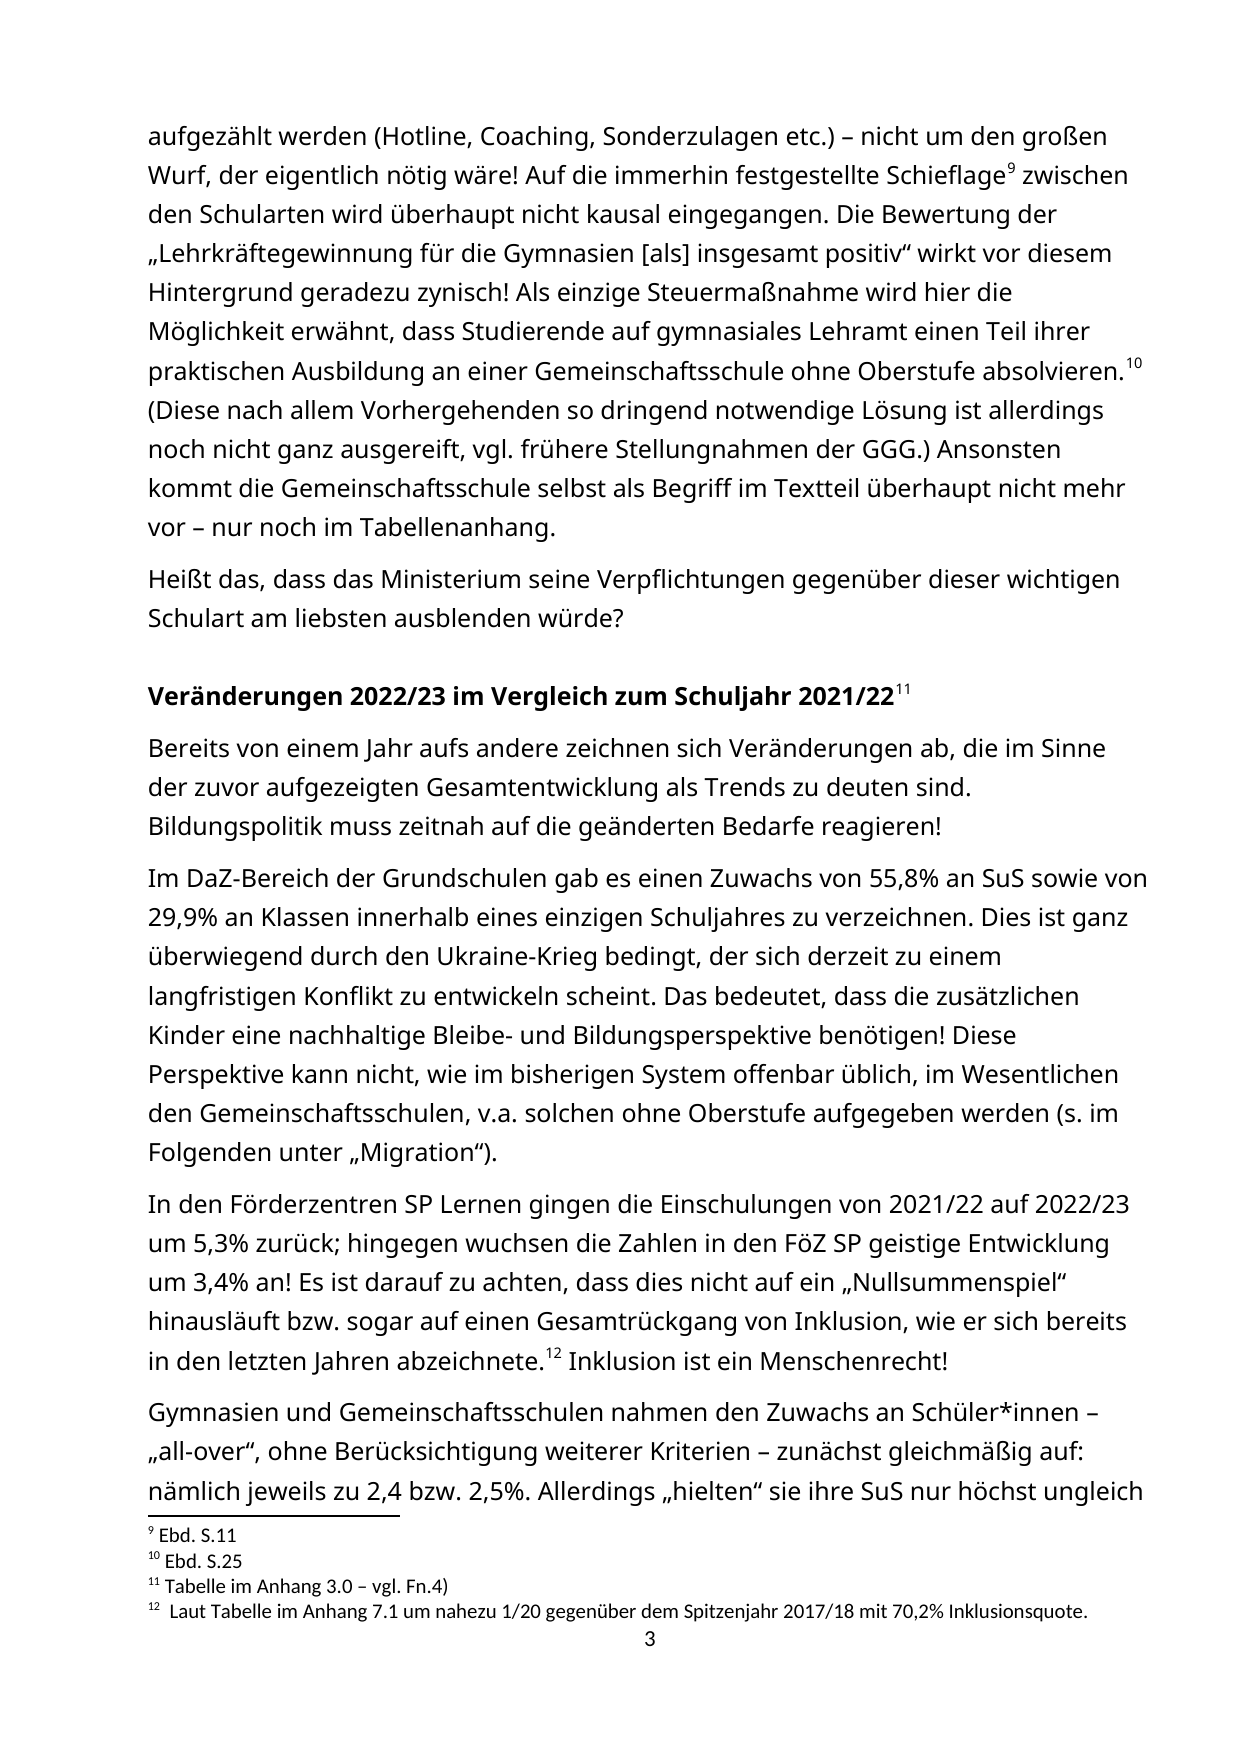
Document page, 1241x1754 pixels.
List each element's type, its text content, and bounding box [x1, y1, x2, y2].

text Im DaZ-Bereich der Grundschulen gab es einen Zuwachs von 55,8% an SuS sowie von 29,9% an Klassen innerhalb eines einzigen Schuljahres zu verzeichnen. Dies ist ganz überwiegend durch den Ukraine-Krieg bedingt, der sich derzeit zu einem langfristigen Konflikt zu entwickeln scheint. Das bedeutet, dass die zusätzlichen Kinder eine nachhaltige Bleibe- und Bildungsperspektive benötigen! Diese Perspektive kann nicht, wie im bisherigen System offenbar üblich, im Wesentlichen den Gemeinschaftsschulen, v.a. solchen ohne Oberstufe aufgegeben werden (s. im Folgenden unter „Migration“). [148, 861, 1152, 1169]
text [148, 118, 1152, 544]
text Bereits von einem Jahr aufs andere zeichnen sich Veränderungen ab, die im Sinne der zuvor aufgezeigten Gesamtentwicklung als Trends zu deuten sind. Bildungspolitik muss zeitnah auf die geänderten Bedarfe reagieren! [148, 731, 1152, 843]
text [148, 1434, 1152, 1507]
text Veränderungen 2022/23 im Vergleich zum Schuljahr 2021/22 [148, 679, 1152, 713]
text Heißt das, dass das Ministerium seine Verpflichtungen gegenüber dieser wichtigen Schulart am liebsten ausblenden würde? [148, 561, 1152, 635]
text Gymnasien und Gemeinschaftsschulen nahmen den Zuwachs an Schüler*innen – [148, 1395, 1152, 1429]
text In den Förderzentren SP Lernen gingen die Einschulungen von 2021/22 auf 2022/23 um 5,3% zurück; hingegen wuchsen die Zahlen in den FöZ SP geistige Entwicklung um 3,4% an! Es ist darauf zu achten, dass dies nicht auf ein „Nullsummenspiel“ hinausläuft bzw. sogar auf einen Gesamtrückgang von Inklusion, wie er sich bereits in den letzten Jahren abzeichnete. Inklusion ist ein Menschenrecht! [148, 1186, 1152, 1377]
